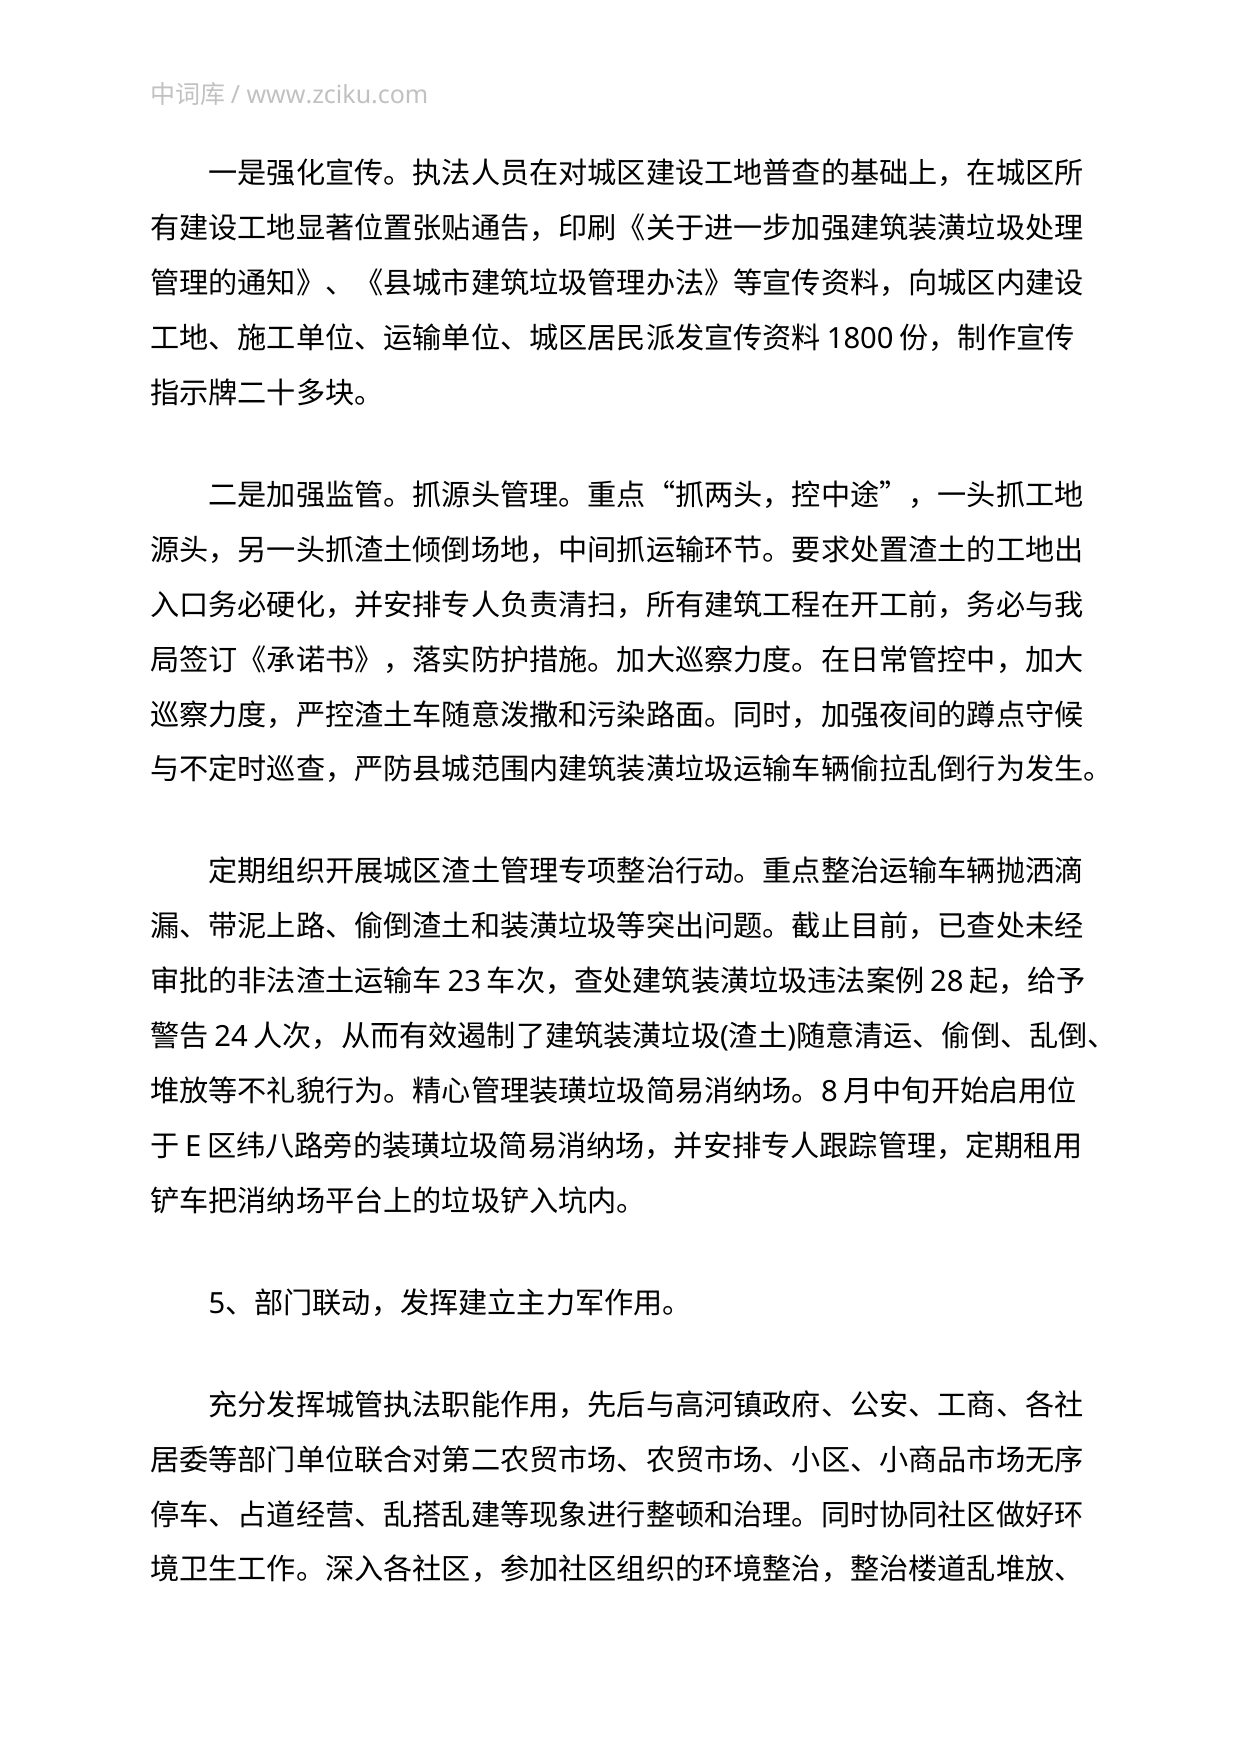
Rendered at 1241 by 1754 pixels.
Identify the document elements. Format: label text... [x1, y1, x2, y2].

text 5、部门联动，发挥建立主力军作用。 [150, 1279, 1090, 1322]
text 一是强化宣传。执法人员在对城区建设工地普查的基础上，在城区所有建设工地显著位置张贴通告，印刷《关于进一步加强建筑装潢垃圾处理管理的通知》、《县城市建筑垃圾管理办法》等宣传资料，向城区内建设工地、施工单位、运输单位、城区居民派发宣传资料1800份，制作宣传指示牌二十多块。 [150, 150, 1090, 412]
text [150, 1381, 1090, 1588]
text 定期组织开展城区渣土管理专项整治行动。重点整治运输车辆抛洒滴漏、带泥上路、偷倒渣土和装潢垃圾等突出问题。截止目前，已查处未经审批的非法渣土运输车23车次，查处建筑装潢垃圾违法案例28起，给予警告24人次，从而有效遏制了建筑装潢垃圾(渣土)随意清运、偷倒、乱倒、堆放等不礼貌行为。精心管理装璜垃圾简易消纳场。8月中旬开始启用位于E区纬八路旁的装璜垃圾简易消纳场，并安排专人跟踪管理，定期租用铲车把消纳场平台上的垃圾铲入坑内。 [150, 848, 1090, 1220]
text 二是加强监管。抓源头管理。重点“抓两头，控中途”，一头抓工地源头，另一头抓渣土倾倒场地，中间抓运输环节。要求处置渣土的工地出入口务必硬化，并安排专人负责清扫，所有建筑工程在开工前，务必与我局签订《承诺书》，落实防护措施。加大巡察力度。在日常管控中，加大巡察力度，严控渣土车随意泼撒和污染路面。同时，加强夜间的蹲点守候与不定时巡查，严防县城范围内建筑装潢垃圾运输车辆偷拉乱倒行为发生。 [150, 471, 1090, 788]
